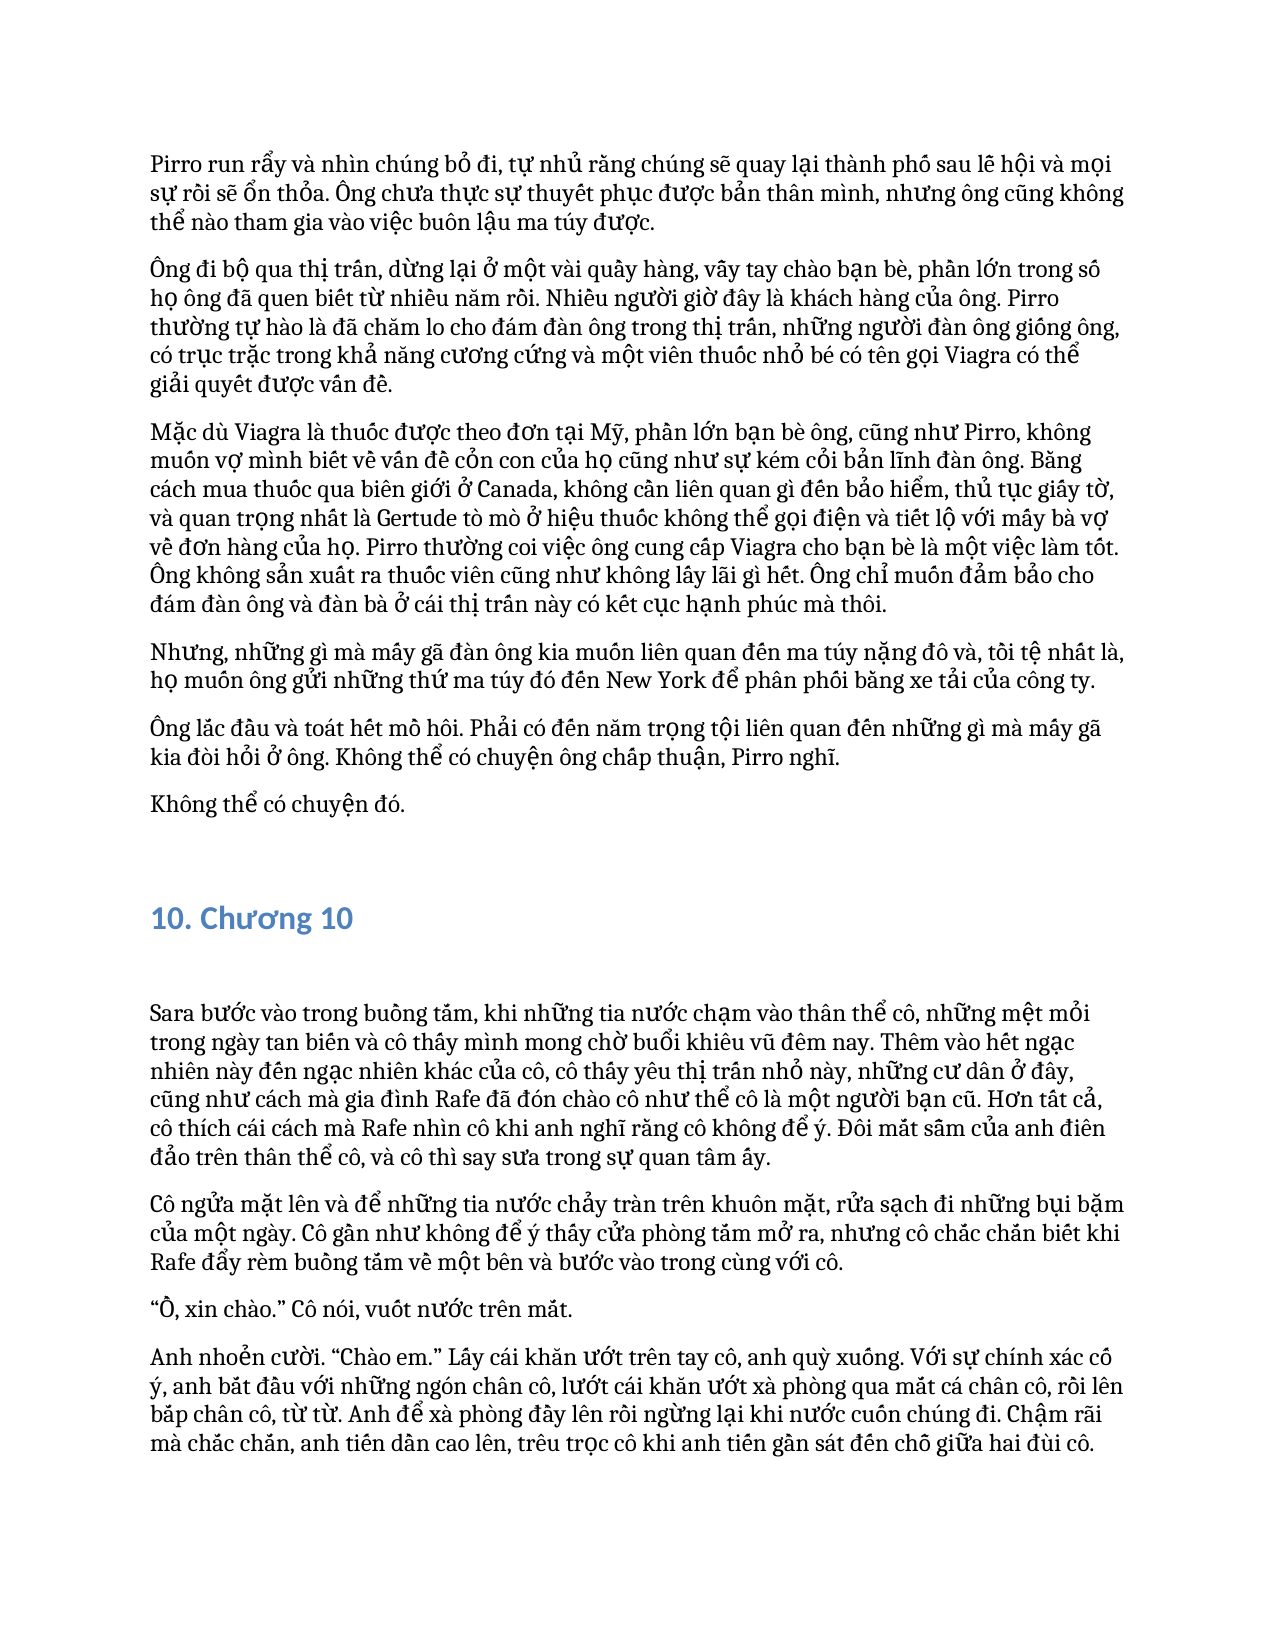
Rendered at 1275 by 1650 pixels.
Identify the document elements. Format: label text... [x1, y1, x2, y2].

text Cô ngửa mặt lên và để những tia nước chảy tràn trên khuôn mặt, rửa sạch đi những bụi bặm của một ngày. Cô gần như không để ý thấy cửa phòng tắm mở ra, nhưng cô chắc chắn biết khi Rafe đẩy rèm buồng tắm về một bên và bước vào trong cùng với cô. [150, 1190, 1125, 1277]
text Anh nhoẻn cười. “Chào em.” Lấy cái khăn ướt trên tay cô, anh quỳ xuống. Với sự chính xác cố ý, anh bắt đầu với những ngón chân cô, lướt cái khăn ướt xà phòng qua mắt cá chân cô, rồi lên bắp chân cô, từ từ. Anh để xà phòng đầy lên rồi ngừng lại khi nước cuốn chúng đi. Chậm rãi mà chắc chắn, anh tiến dần cao lên, trêu trọc cô khi anh tiến gần sát đến chỗ giữa hai đùi cô. [150, 1343, 1125, 1458]
text Sara bước vào trong buồng tắm, khi những tia nước chạm vào thân thể cô, những mệt mỏi trong ngày tan biến và cô thấy mình mong chờ buổi khiêu vũ đêm nay. Thêm vào hết ngạc nhiên này đến ngạc nhiên khác của cô, cô thấy yêu thị trấn nhỏ này, những cư dân ở đây, cũng như cách mà gia đình Rafe đã đón chào cô như thể cô là một người bạn cũ. Hơn tất cả, cô thích cái cách mà Rafe nhìn cô khi anh nghĩ rằng cô không để ý. Đôi mắt sẫm của anh điên đảo trên thân thể cô, và cô thì say sưa trong sự quan tâm ấy. [150, 942, 1125, 1172]
text Pirro run rẩy và nhìn chúng bỏ đi, tự nhủ rằng chúng sẽ quay lại thành phố sau lễ hội và mọi sự rồi sẽ ổn thỏa. Ông chưa thực sự thuyết phục được bản thân mình, nhưng ông cũng không thể nào tham gia vào việc buôn lậu ma túy được. [150, 150, 1125, 236]
text Nhưng, những gì mà mấy gã đàn ông kia muốn liên quan đến ma túy nặng đô và, tồi tệ nhất là, họ muốn ông gửi những thứ ma túy đó đến New York để phân phối bằng xe tải của công ty. [150, 637, 1125, 695]
text Ông lắc đầu và toát hết mồ hôi. Phải có đến năm trọng tội liên quan đến những gì mà mấy gã kia đòi hỏi ở ông. Không thể có chuyện ông chấp thuận, Pirro nghĩ. [150, 714, 1125, 771]
text Ông đi bộ qua thị trấn, dừng lại ở một vài quầy hàng, vẫy tay chào bạn bè, phần lớn trong số họ ông đã quen biết từ nhiều năm rồi. Nhiều người giờ đây là khách hàng của ông. Pirro thường tự hào là đã chăm lo cho đám đàn ông trong thị trấn, những người đàn ông giống ông, có trục trặc trong khả năng cương cứng và một viên thuốc nhỏ bé có tên gọi Viagra có thể giải quyết được vấn đề. [150, 255, 1125, 399]
text “Ồ, xin chào.” Cô nói, vuốt nước trên mắt. [150, 1295, 1125, 1324]
text Mặc dù Viagra là thuốc được theo đơn tại Mỹ, phần lớn bạn bè ông, cũng như Pirro, không muốn vợ mình biết về vấn đề cỏn con của họ cũng như sự kém cỏi bản lĩnh đàn ông. Bằng cách mua thuốc qua biên giới ở Canada, không cần liên quan gì đến bảo hiểm, thủ tục giấy tờ, và quan trọng nhất là Gertude tò mò ở hiệu thuốc không thể gọi điện và tiết lộ với mấy bà vợ về đơn hàng của họ. Pirro thường coi việc ông cung cấp Viagra cho bạn bè là một việc làm tốt. Ông không sản xuất ra thuốc viên cũng như không lấy lãi gì hết. Ông chỉ muốn đảm bảo cho đám đàn ông và đàn bà ở cái thị trấn này có kết cục hạnh phúc mà thôi. [150, 417, 1125, 619]
text Không thể có chuyện đó. [150, 790, 1125, 876]
subtitle 10. Chương 10 [150, 897, 1125, 938]
